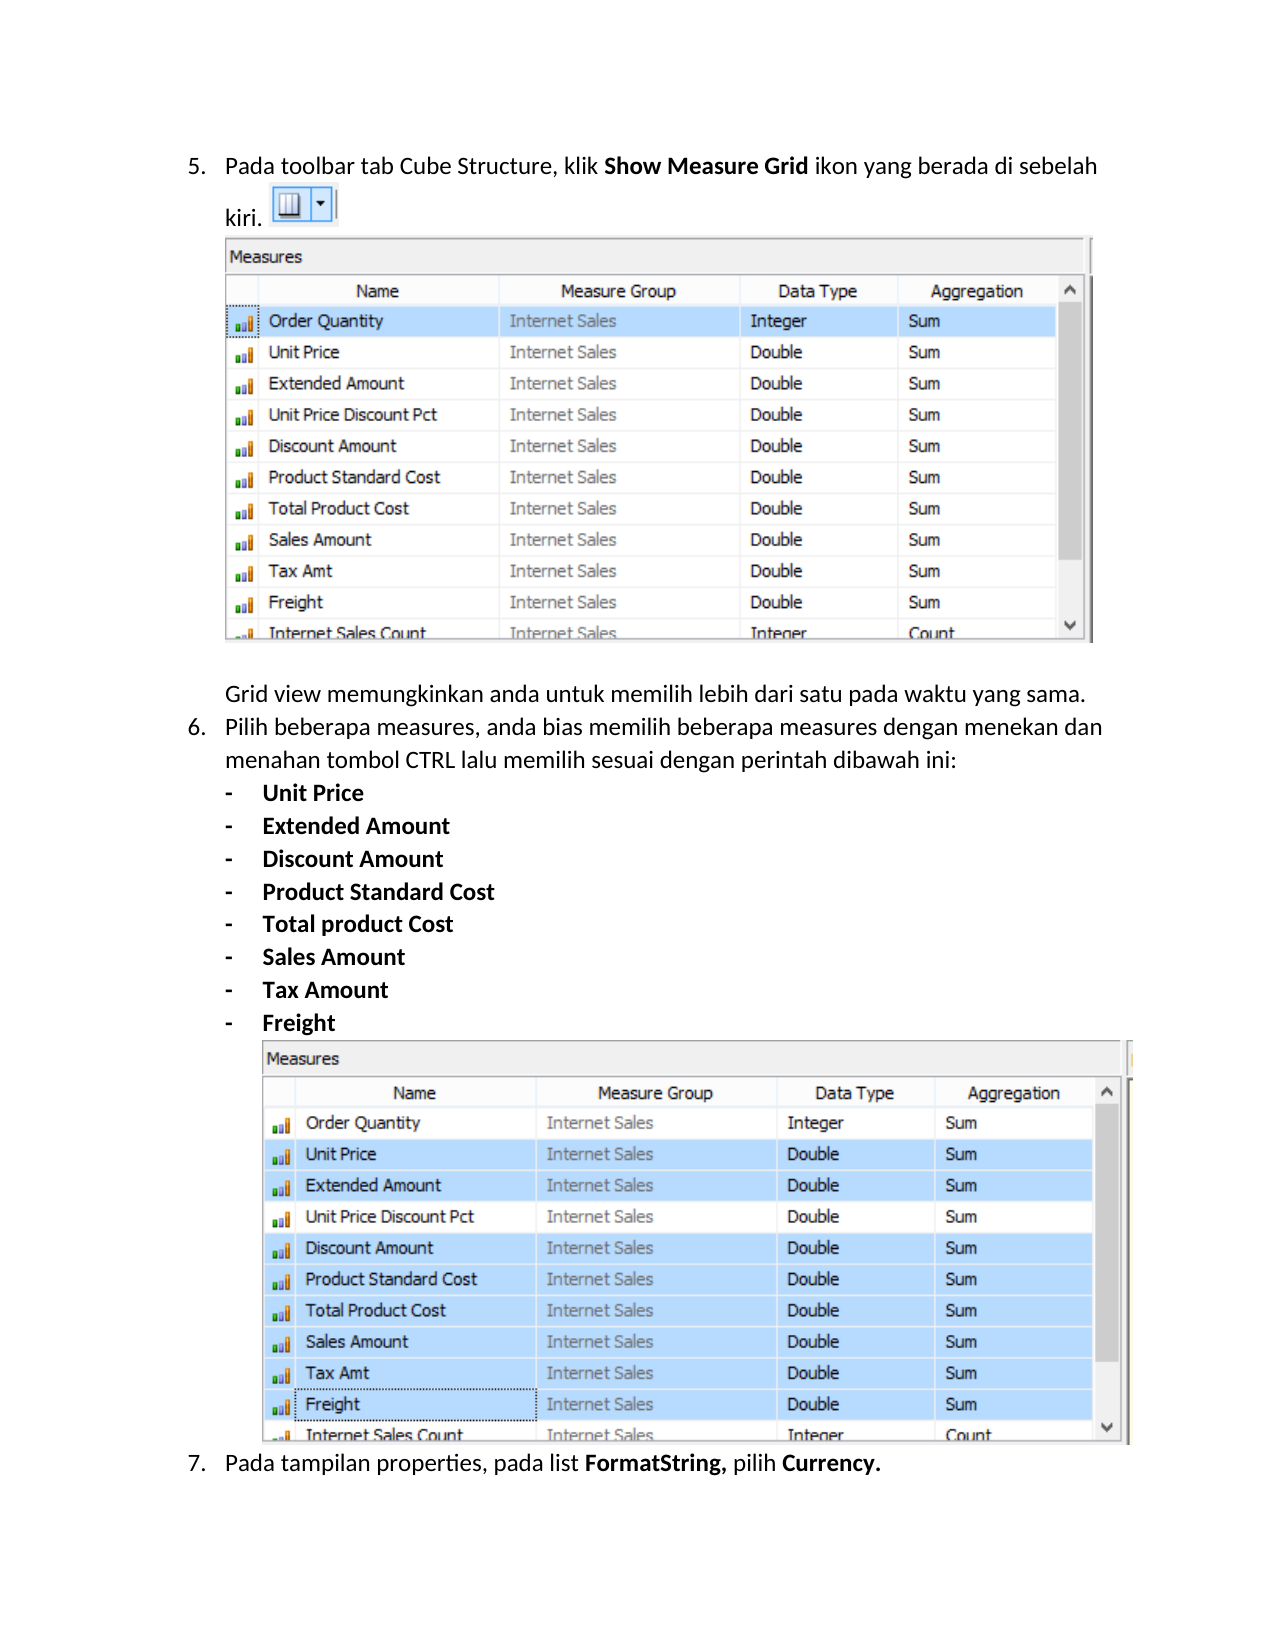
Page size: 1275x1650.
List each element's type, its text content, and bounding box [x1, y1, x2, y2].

list Pilih beberapa measures, anda bias memilih beberapa measures dengan menekan dan menahan tombol CTRL lalu memilih sesuai dengan perintah dibawah ini: [187, 711, 1125, 774]
list Freight [225, 1007, 1125, 1038]
list Extended Amount [225, 810, 1125, 840]
picture [262, 1040, 1133, 1445]
list Unit Price [225, 777, 1125, 807]
list Sales Amount [225, 941, 1125, 972]
list Product Standard Cost [225, 876, 1125, 906]
list Grid view memungkinkan anda untuk memilih lebih dari satu pada waktu yang sama. [225, 678, 1125, 709]
picture [268, 182, 339, 227]
list Total product Cost [225, 908, 1125, 939]
list Tax Amount [225, 974, 1125, 1005]
picture [225, 235, 1093, 643]
list Pada tampilan properties, pada list FormatString, pilih Currency. [187, 1447, 1125, 1478]
list Discount Amount [225, 843, 1125, 873]
